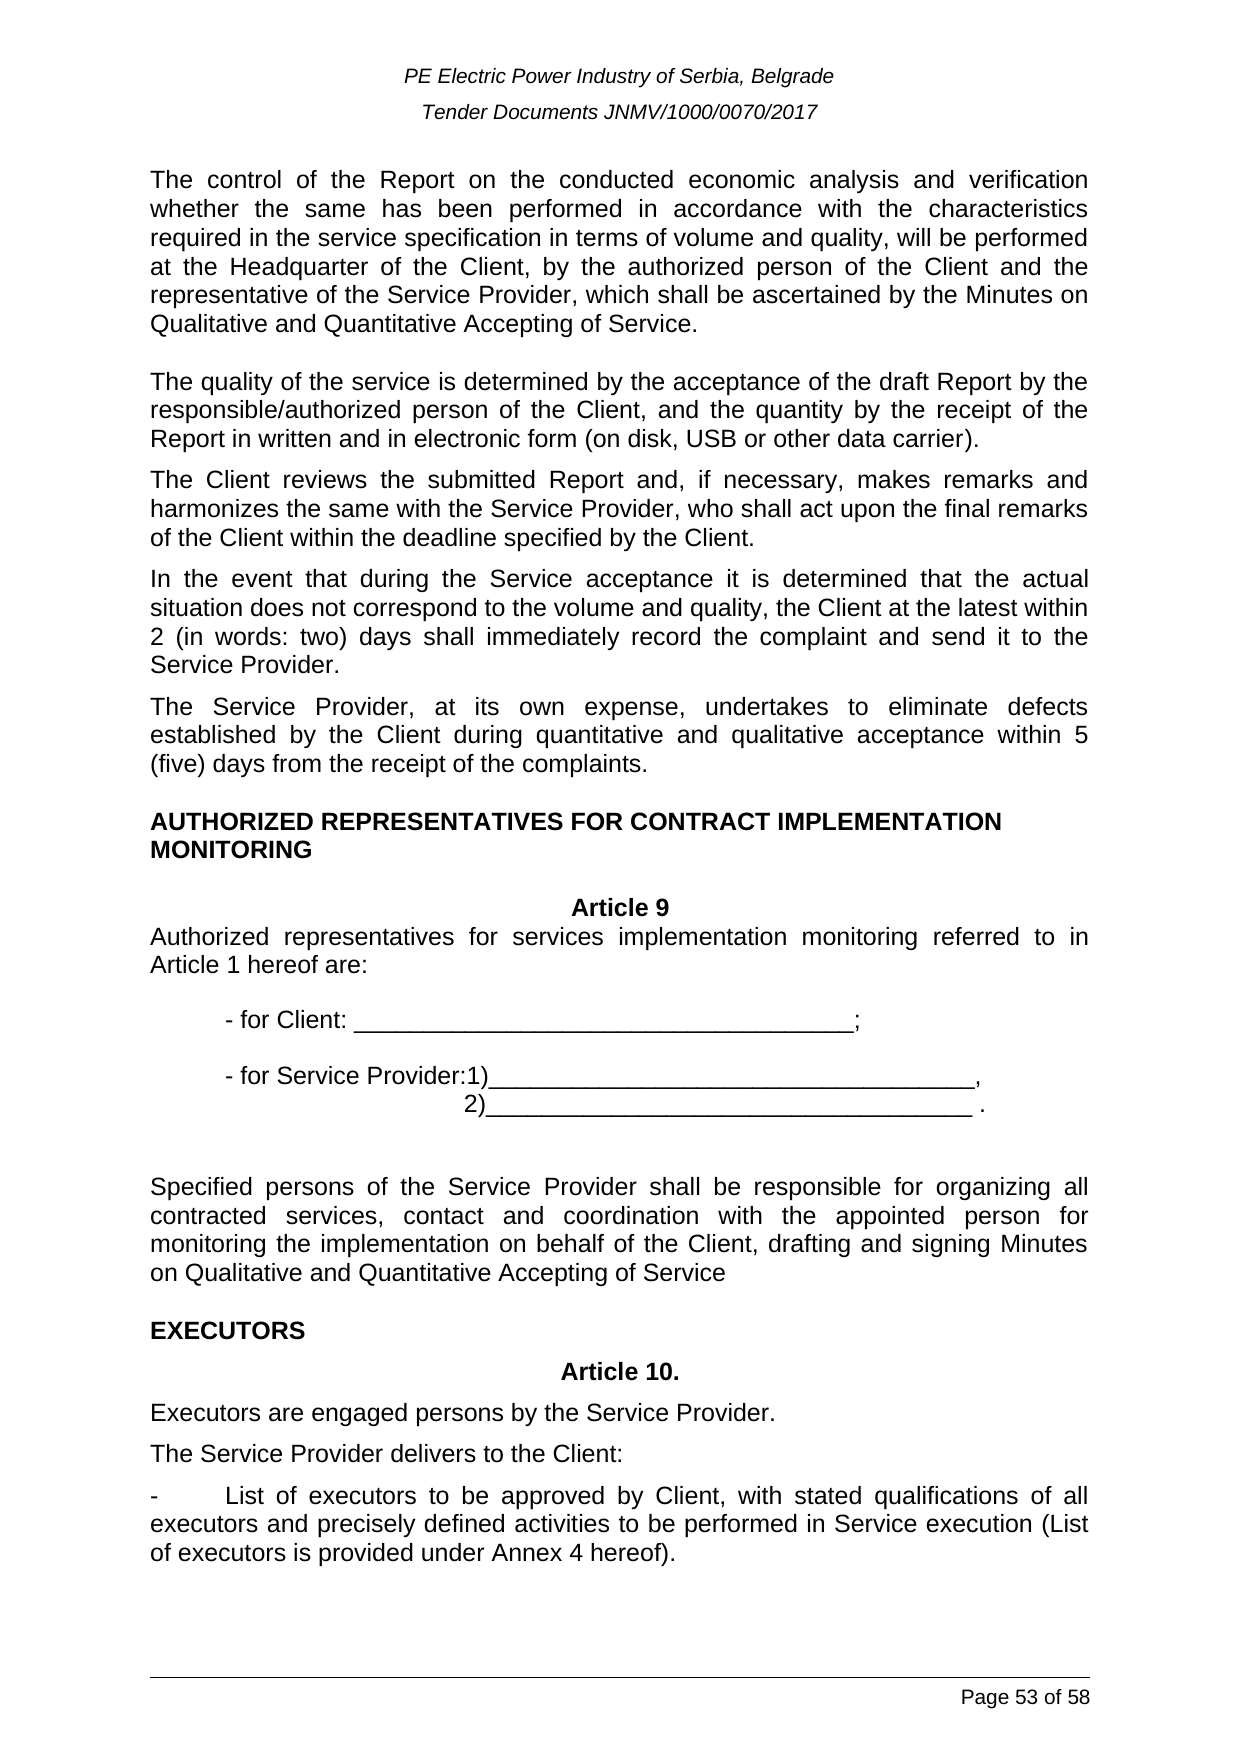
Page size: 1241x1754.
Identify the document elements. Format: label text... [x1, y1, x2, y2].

text - List of executors to be approved by Client, with stated qualifications of all executors and precisely defined activities to be performed in Service execution (List of executors is provided under Annex 4 hereof). [150, 1481, 1090, 1567]
text - for Service Provider:1)___________________________________, [150, 1061, 1090, 1089]
text The quality of the service is determined by the acceptance of the draft Report by the responsible/authorized person of the Client, and the quantity by the receipt of the Report in written and in electronic form (on disk, USB or other data carrier). [150, 367, 1090, 453]
text AUTHORIZED REPRESENTATIVES FOR CONTRACT IMPLEMENTATION MONITORING [150, 807, 1090, 864]
text Authorized representatives for services implementation monitoring referred to in Article 1 hereof are: [150, 922, 1090, 979]
text The control of the Report on the conducted economic analysis and verification whether the same has been performed in accordance with the characteristics required in the service specification in terms of volume and quality, will be performed at the Headquarter of the Client, by the authorized person of the Client and the representative of the Service Provider, which shall be ascertained by the Minutes on Qualitative and Quantitative Accepting of Service. [150, 165, 1090, 338]
text 2)___________________________________ . [375, 1089, 1090, 1118]
text - for Client: ____________________________________; [150, 1006, 1090, 1034]
text The Service Provider, at its own expense, undertakes to eliminate defects established by the Client during quantitative and qualitative acceptance within 5 (five) days from the receipt of the complaints. [150, 692, 1090, 778]
text The Service Provider delivers to the Client: [150, 1439, 1090, 1468]
text Article 9 [150, 893, 1090, 922]
text In the event that during the Service acceptance it is determined that the actual situation does not correspond to the volume and quality, the Client at the latest within 2 (in words: two) days shall immediately record the complaint and send it to the Service Provider. [150, 564, 1090, 679]
text The Client reviews the submitted Report and, if necessary, makes remarks and harmonizes the same with the Service Provider, who shall act upon the final remarks of the Client within the deadline specified by the Client. [150, 465, 1090, 552]
text Article 10. [150, 1357, 1090, 1386]
text Executors are engaged persons by the Service Provider. [150, 1398, 1090, 1427]
text Specified persons of the Service Provider shall be responsible for organizing all contracted services, contact and coordination with the appointed person for monitoring the implementation on behalf of the Client, drafting and signing Minutes on Qualitative and Quantitative Accepting of Service [150, 1172, 1090, 1287]
text EXECUTORS [150, 1316, 1090, 1344]
